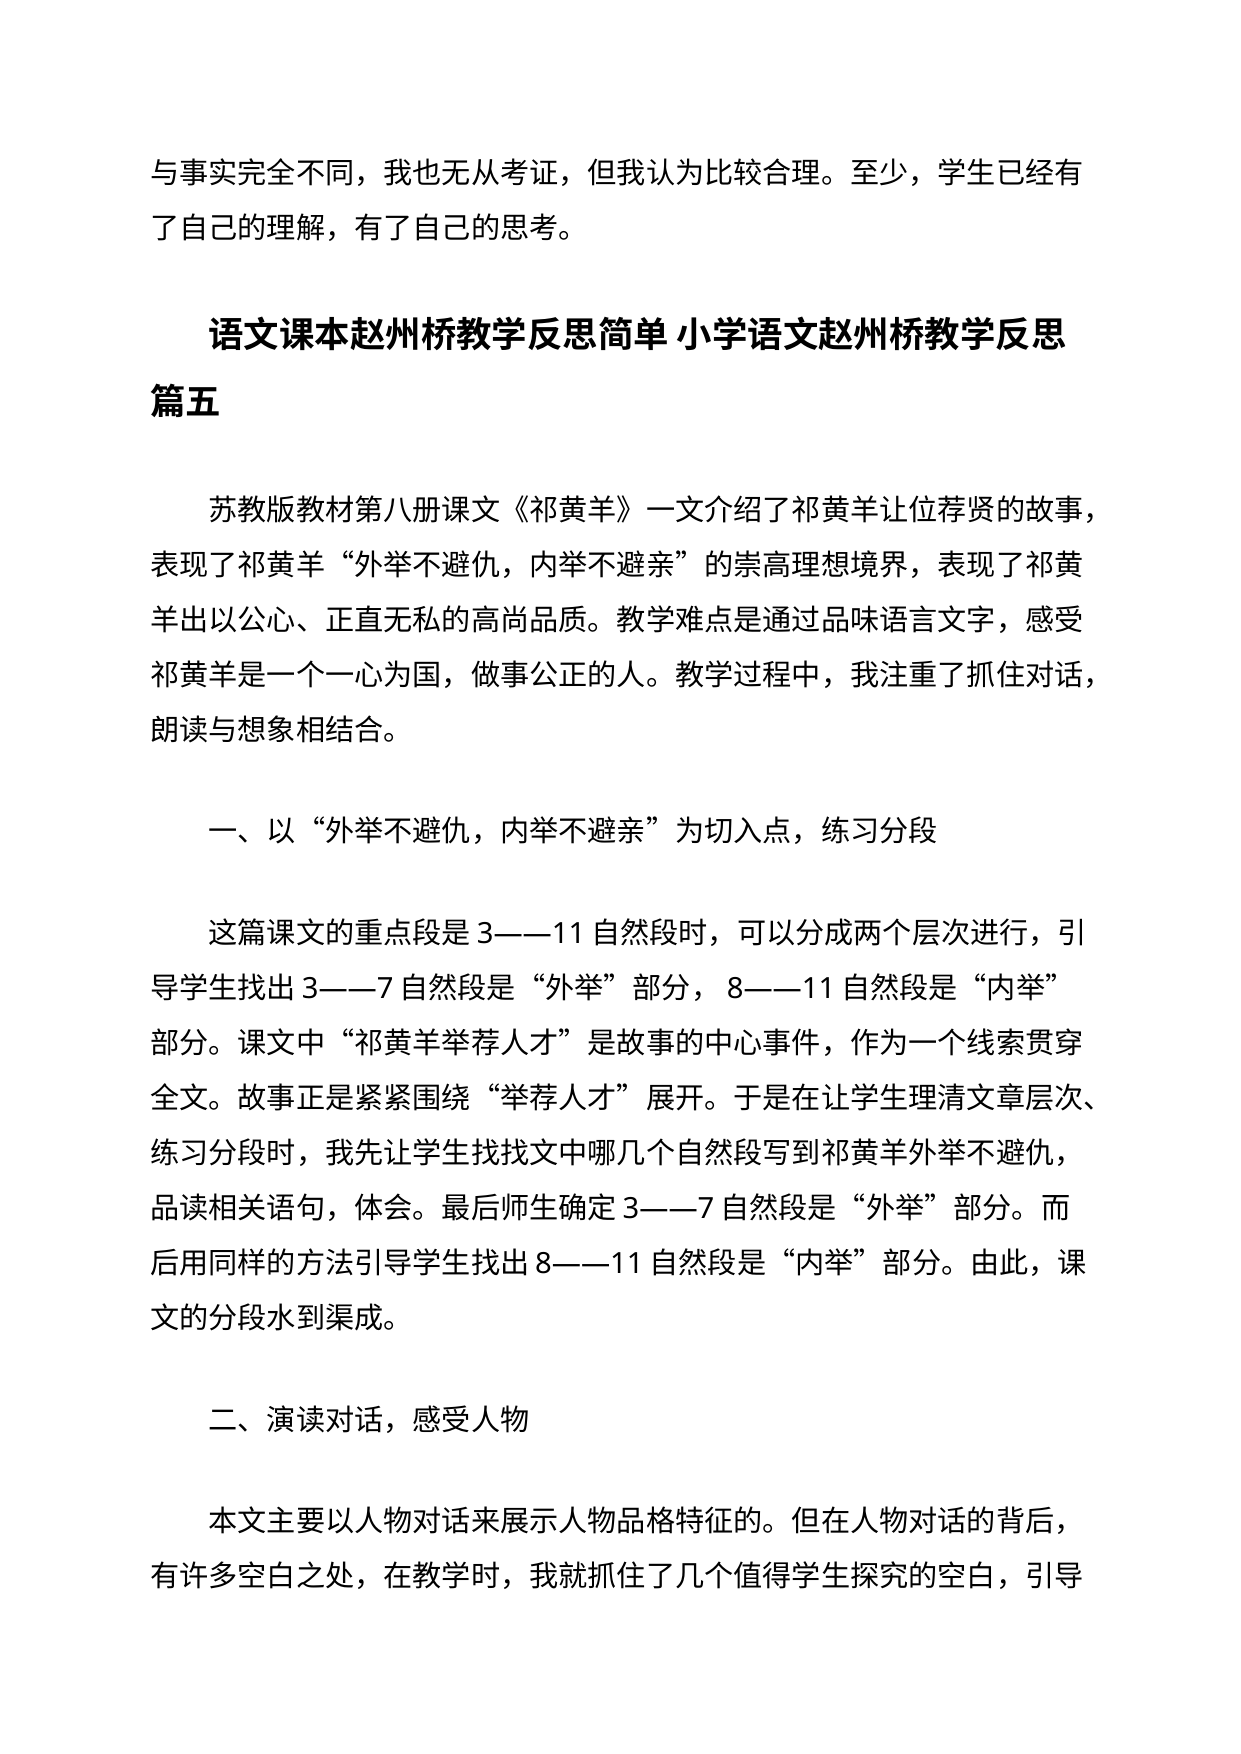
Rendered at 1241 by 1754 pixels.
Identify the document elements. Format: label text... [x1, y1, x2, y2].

text 这篇课文的重点段是3——11自然段时，可以分成两个层次进行，引导学生找出3——7自然段是“外举”部分， 8——11自然段是“内举”部分。课文中“祁黄羊举荐人才”是故事的中心事件，作为一个线索贯穿全文。故事正是紧紧围绕“举荐人才”展开。于是在让学生理清文章层次、练习分段时，我先让学生找找文中哪几个自然段写到祁黄羊外举不避仇，品读相关语句，体会。最后师生确定3——7自然段是“外举”部分。而后用同样的方法引导学生找出8——11自然段是“内举”部分。由此，课文的分段水到渠成。 [150, 910, 1090, 1337]
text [150, 150, 1090, 247]
text 苏教版教材第八册课文《祁黄羊》一文介绍了祁黄羊让位荐贤的故事，表现了祁黄羊“外举不避仇，内举不避亲”的崇高理想境界，表现了祁黄羊出以公心、正直无私的高尚品质。教学难点是通过品味语言文字，感受祁黄羊是一个一心为国，做事公正的人。教学过程中，我注重了抓住对话，朗读与想象相结合。 [150, 487, 1090, 748]
text 一、以“外举不避仇，内举不避亲”为切入点，练习分段 [150, 808, 1090, 850]
text 二、演读对话，感受人物 [150, 1396, 1090, 1438]
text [150, 1498, 1090, 1595]
text 语文课本赵州桥教学反思简单 小学语文赵州桥教学反思篇五 [150, 307, 1090, 424]
